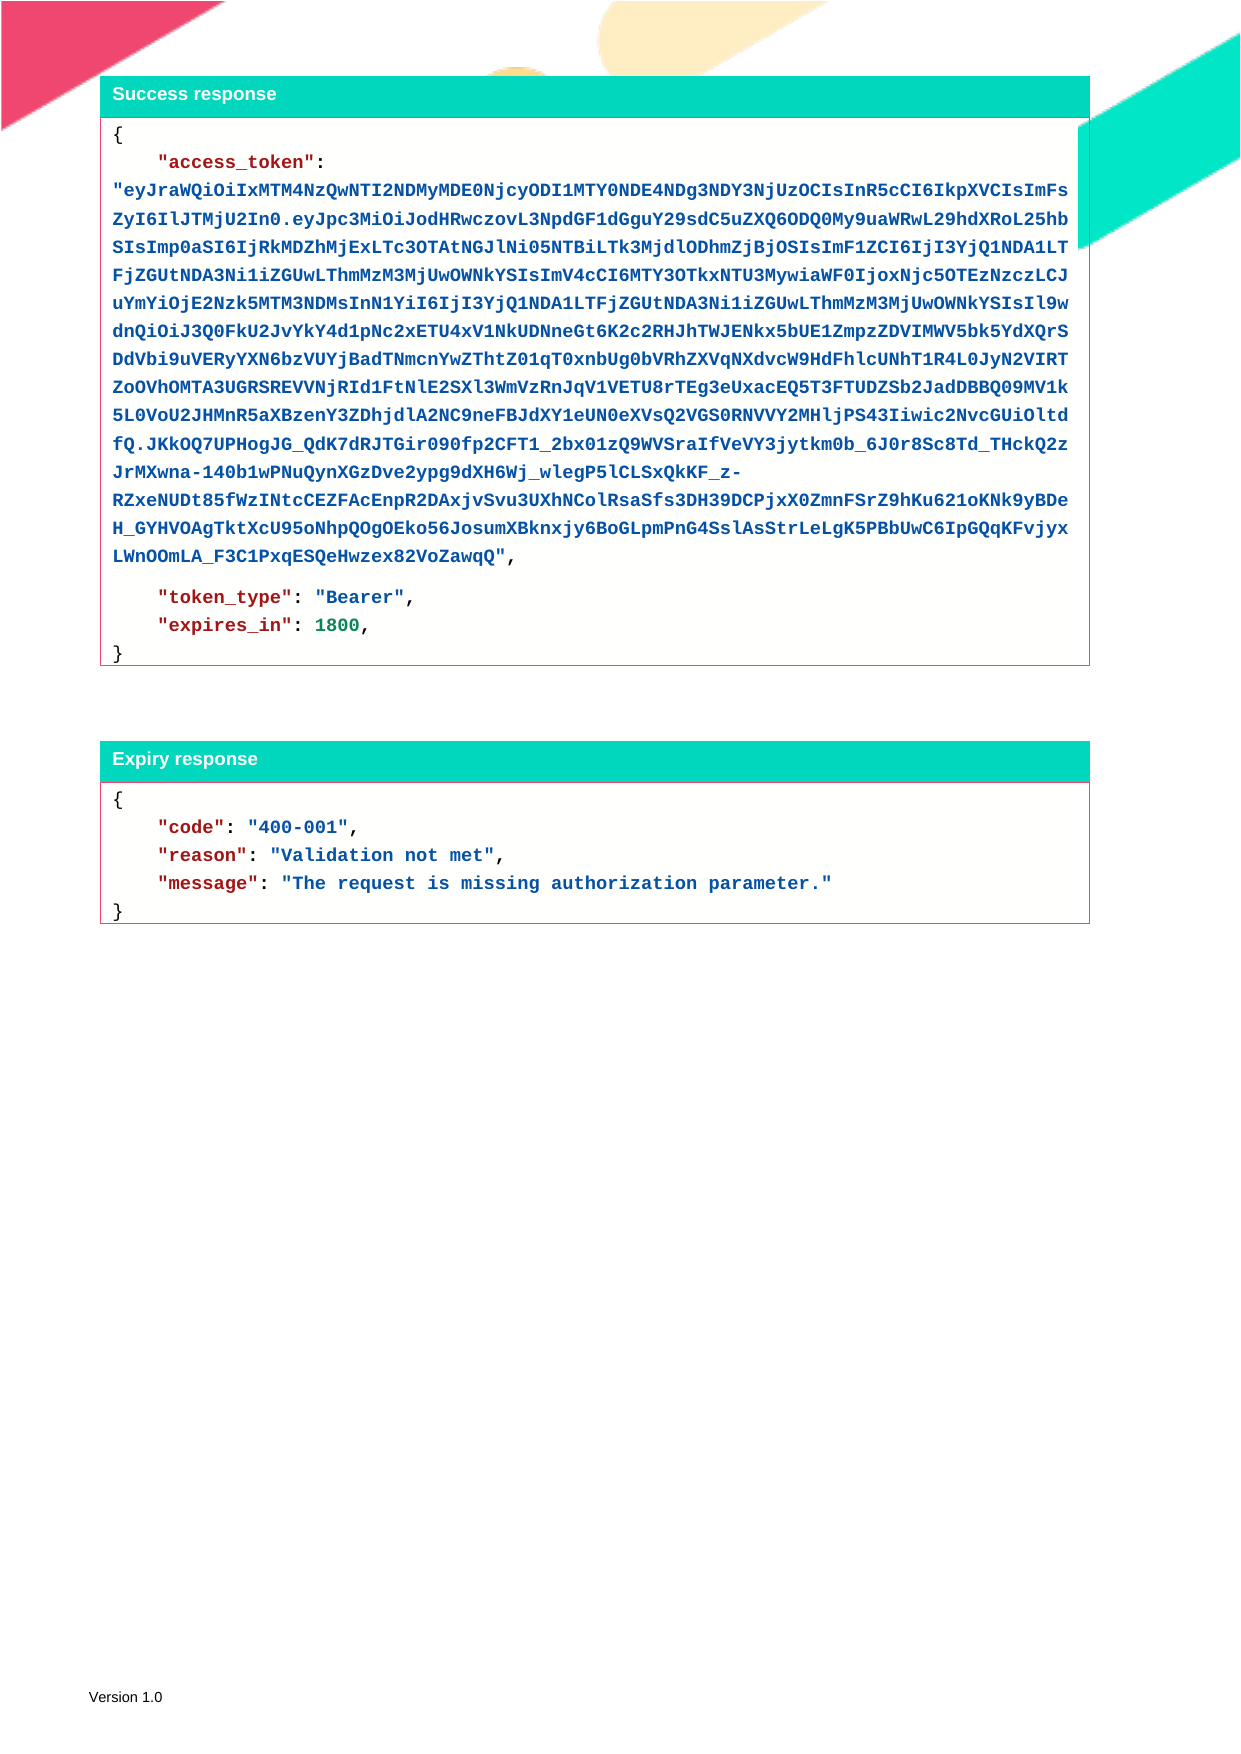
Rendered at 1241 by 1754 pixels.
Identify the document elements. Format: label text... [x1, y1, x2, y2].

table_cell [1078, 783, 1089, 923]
table_header Expiry response [101, 742, 1089, 782]
picture [1, 1, 1241, 379]
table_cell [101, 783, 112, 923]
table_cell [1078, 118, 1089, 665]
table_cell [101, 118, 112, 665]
table_header Success response [101, 78, 1089, 117]
